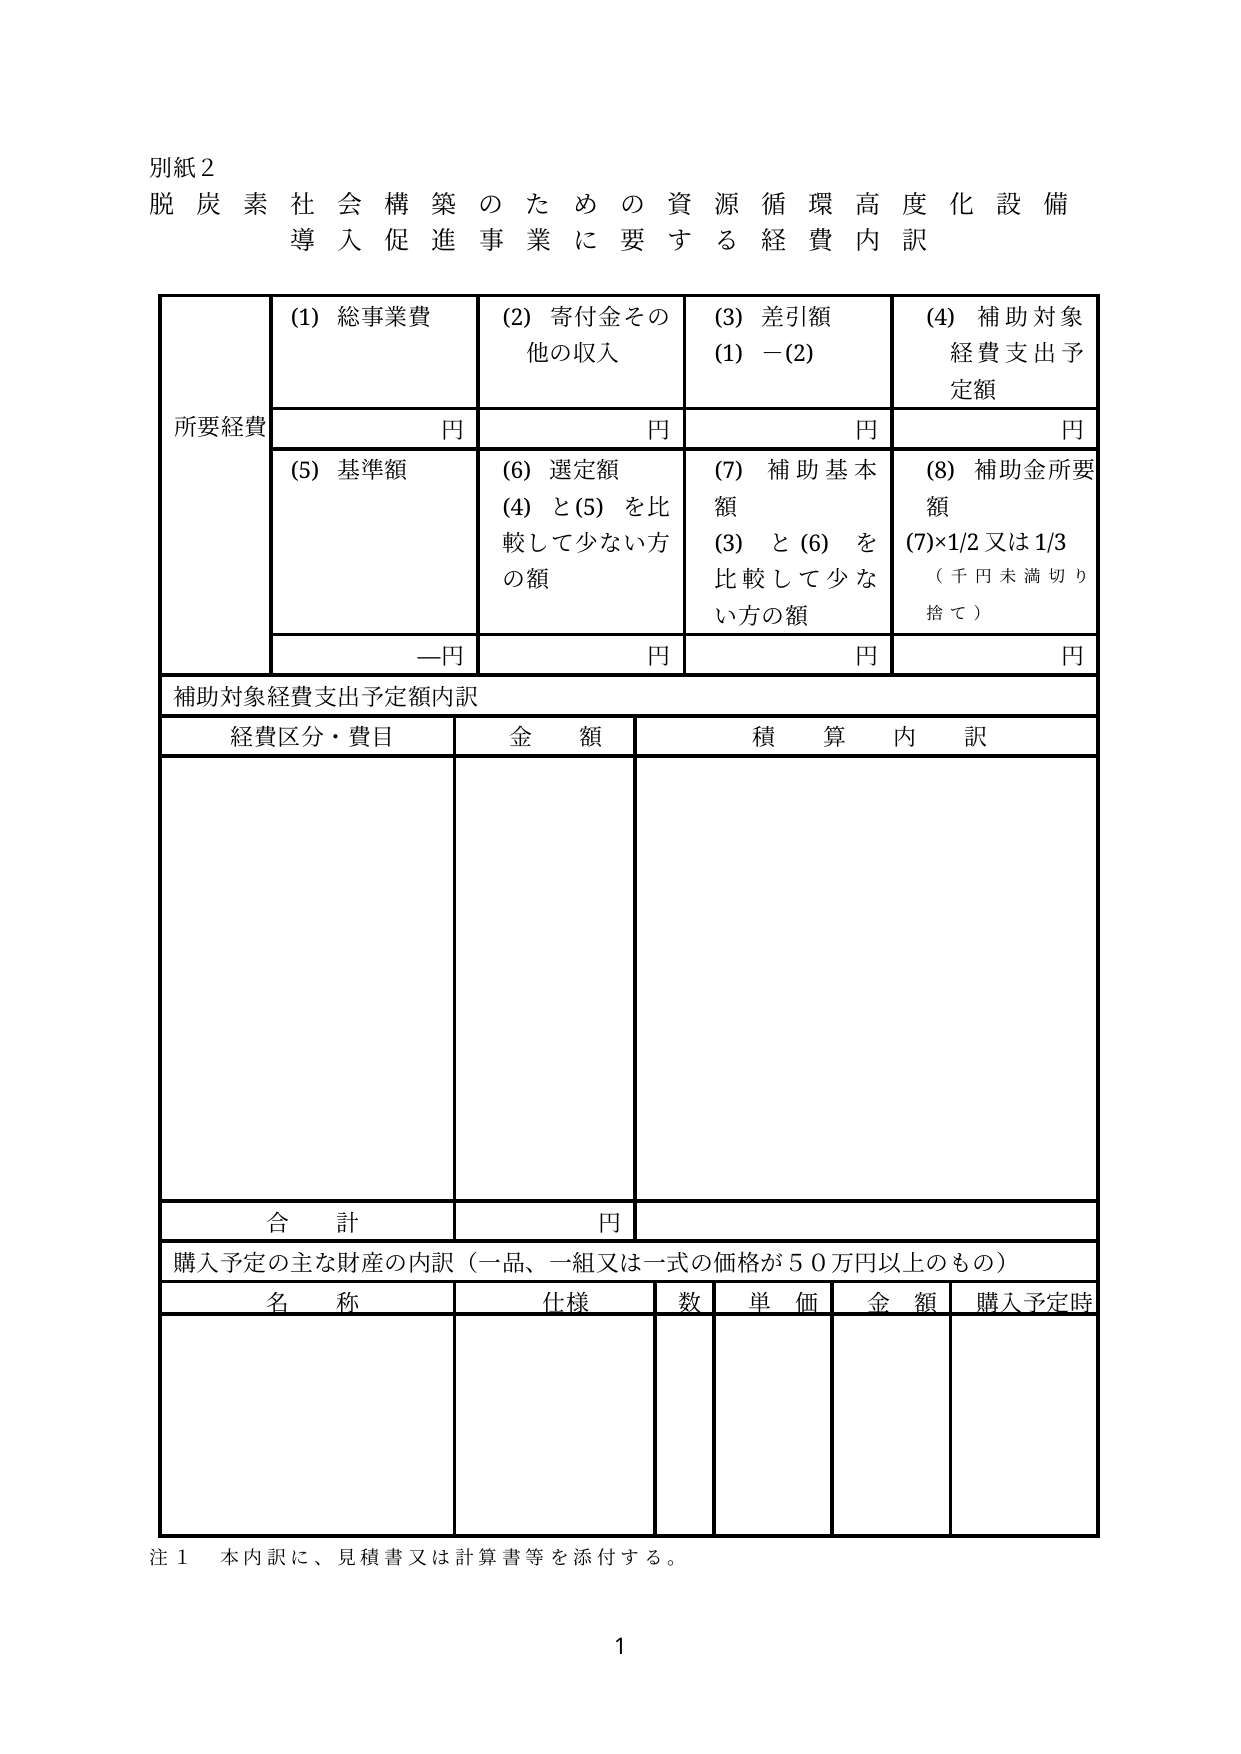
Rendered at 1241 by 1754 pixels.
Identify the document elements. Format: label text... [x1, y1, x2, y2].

table_cell [456, 758, 633, 1199]
table_cell ―円 [273, 636, 476, 673]
text 注１ 本内訳に、見積書又は計算書等を添付する。 [149, 1538, 1091, 1574]
table_cell 円 [480, 636, 683, 673]
table_cell 金 額 [834, 1283, 949, 1312]
table_header (4)補助対象経費支出予定額 [894, 297, 1096, 407]
table_cell (7)補助基本額 (3)と(6)を比較して少ない方の額 [686, 451, 890, 633]
table_cell 補助対象経費支出予定額内訳 [162, 677, 1096, 714]
table_cell 円 [894, 636, 1096, 673]
table_cell [834, 1316, 949, 1534]
table_cell 単 価 [716, 1283, 830, 1312]
table_cell [637, 758, 1096, 1199]
table_cell 数量 [657, 1283, 712, 1312]
table_cell 円 [480, 410, 683, 447]
table_header (2)寄付金その他の収入 [480, 297, 683, 407]
table_cell [162, 1316, 453, 1534]
table_cell (6)選定額 (4)と(5)を比較して少ない方の額 [480, 451, 683, 633]
table_cell [456, 1316, 653, 1534]
table_header 所要経費 [162, 297, 269, 673]
table_cell 名 称 [162, 1283, 453, 1312]
table_cell 購入予定の主な財産の内訳（一品、一組又は一式の価格が５０万円以上のもの） [162, 1243, 1096, 1279]
table_cell 円 [456, 1203, 633, 1239]
table_cell [162, 758, 453, 1199]
table_cell 積 算 内 訳 [637, 718, 1096, 754]
table_cell (8)補助金所要額 (7)×1/2又は1/3 （千円未満切り捨て） [894, 451, 1096, 633]
table_cell 経費区分・費目 [162, 718, 453, 754]
table_cell 円 [686, 410, 890, 447]
table_cell 合 計 [162, 1203, 453, 1239]
table_header (3)差引額 (1)－(2) [686, 297, 890, 407]
text 別紙２ [149, 148, 1091, 184]
table_cell 仕様 [456, 1283, 653, 1312]
table_cell 円 [894, 410, 1096, 447]
table_cell 購入予定時期 [952, 1283, 1096, 1312]
table_cell [637, 1203, 1096, 1239]
table_cell [716, 1316, 830, 1534]
table_cell (5)基準額 [273, 451, 476, 633]
table_cell 金 額 [456, 718, 633, 754]
table_header (1)総事業費 [273, 297, 476, 407]
table_cell 円 [273, 410, 476, 447]
table_cell [952, 1316, 1096, 1534]
table_cell 円 [686, 636, 890, 673]
text 脱炭素社会構築のための資源循環高度化設備導入促進事業に要する経費内訳 [149, 184, 1091, 257]
table_cell [657, 1316, 712, 1534]
